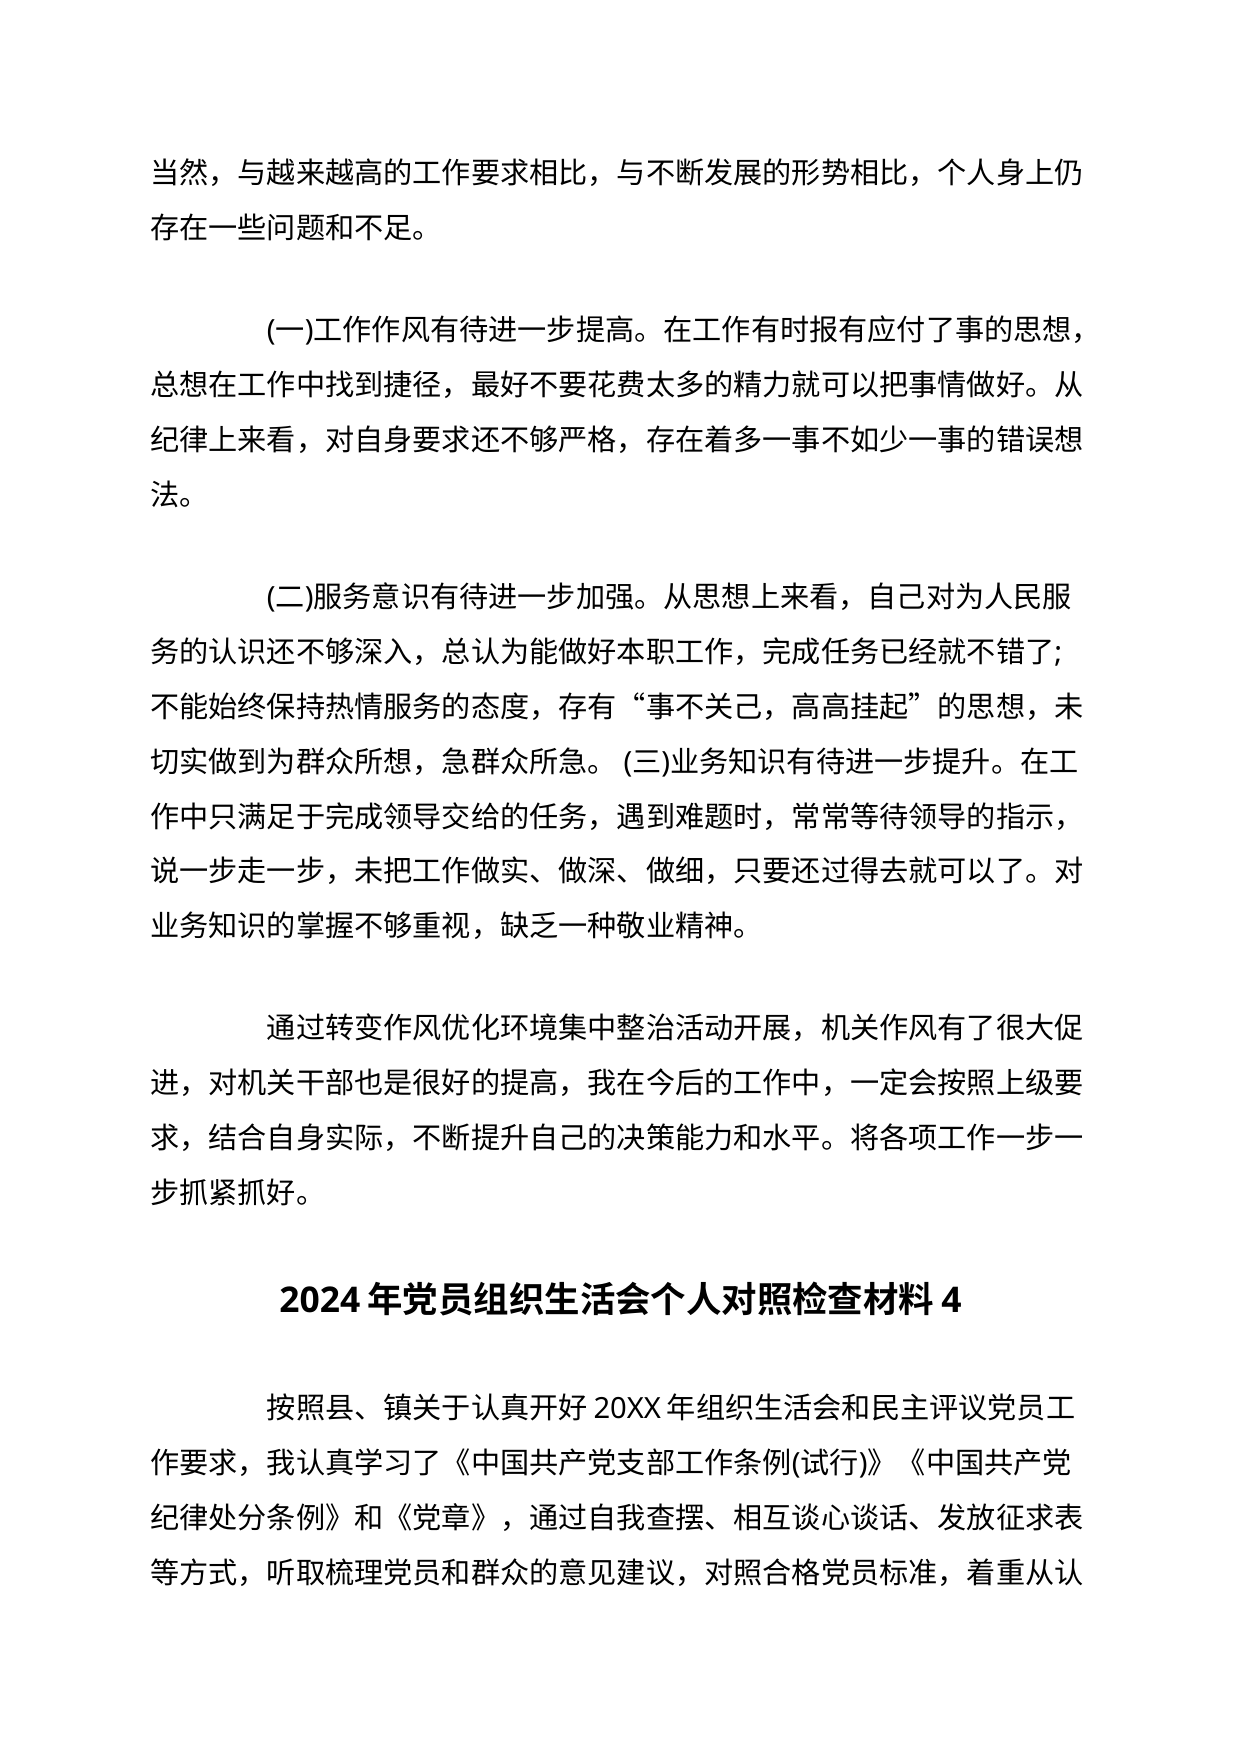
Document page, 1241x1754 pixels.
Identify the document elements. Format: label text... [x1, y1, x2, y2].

text 通过转变作风优化环境集中整治活动开展，机关作风有了很大促进，对机关干部也是很好的提高，我在今后的工作中，一定会按照上级要求，结合自身实际，不断提升自己的决策能力和水平。将各项工作一步一步抓紧抓好。 [150, 1005, 1090, 1212]
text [150, 150, 1090, 247]
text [150, 1385, 1090, 1592]
text 2024年党员组织生活会个人对照检查材料4 [150, 1271, 1090, 1322]
text (二)服务意识有待进一步加强。从思想上来看，自己对为人民服务的认识还不够深入，总认为能做好本职工作，完成任务已经就不错了;不能始终保持热情服务的态度，存有“事不关己，高高挂起”的思想，未切实做到为群众所想，急群众所急。 (三)业务知识有待进一步提升。在工作中只满足于完成领导交给的任务，遇到难题时，常常等待领导的指示，说一步走一步，未把工作做实、做深、做细，只要还过得去就可以了。对业务知识的掌握不够重视，缺乏一种敬业精神。 [150, 573, 1090, 945]
text (一)工作作风有待进一步提高。在工作有时报有应付了事的思想，总想在工作中找到捷径，最好不要花费太多的精力就可以把事情做好。从纪律上来看，对自身要求还不够严格，存在着多一事不如少一事的错误想法。 [150, 307, 1090, 514]
